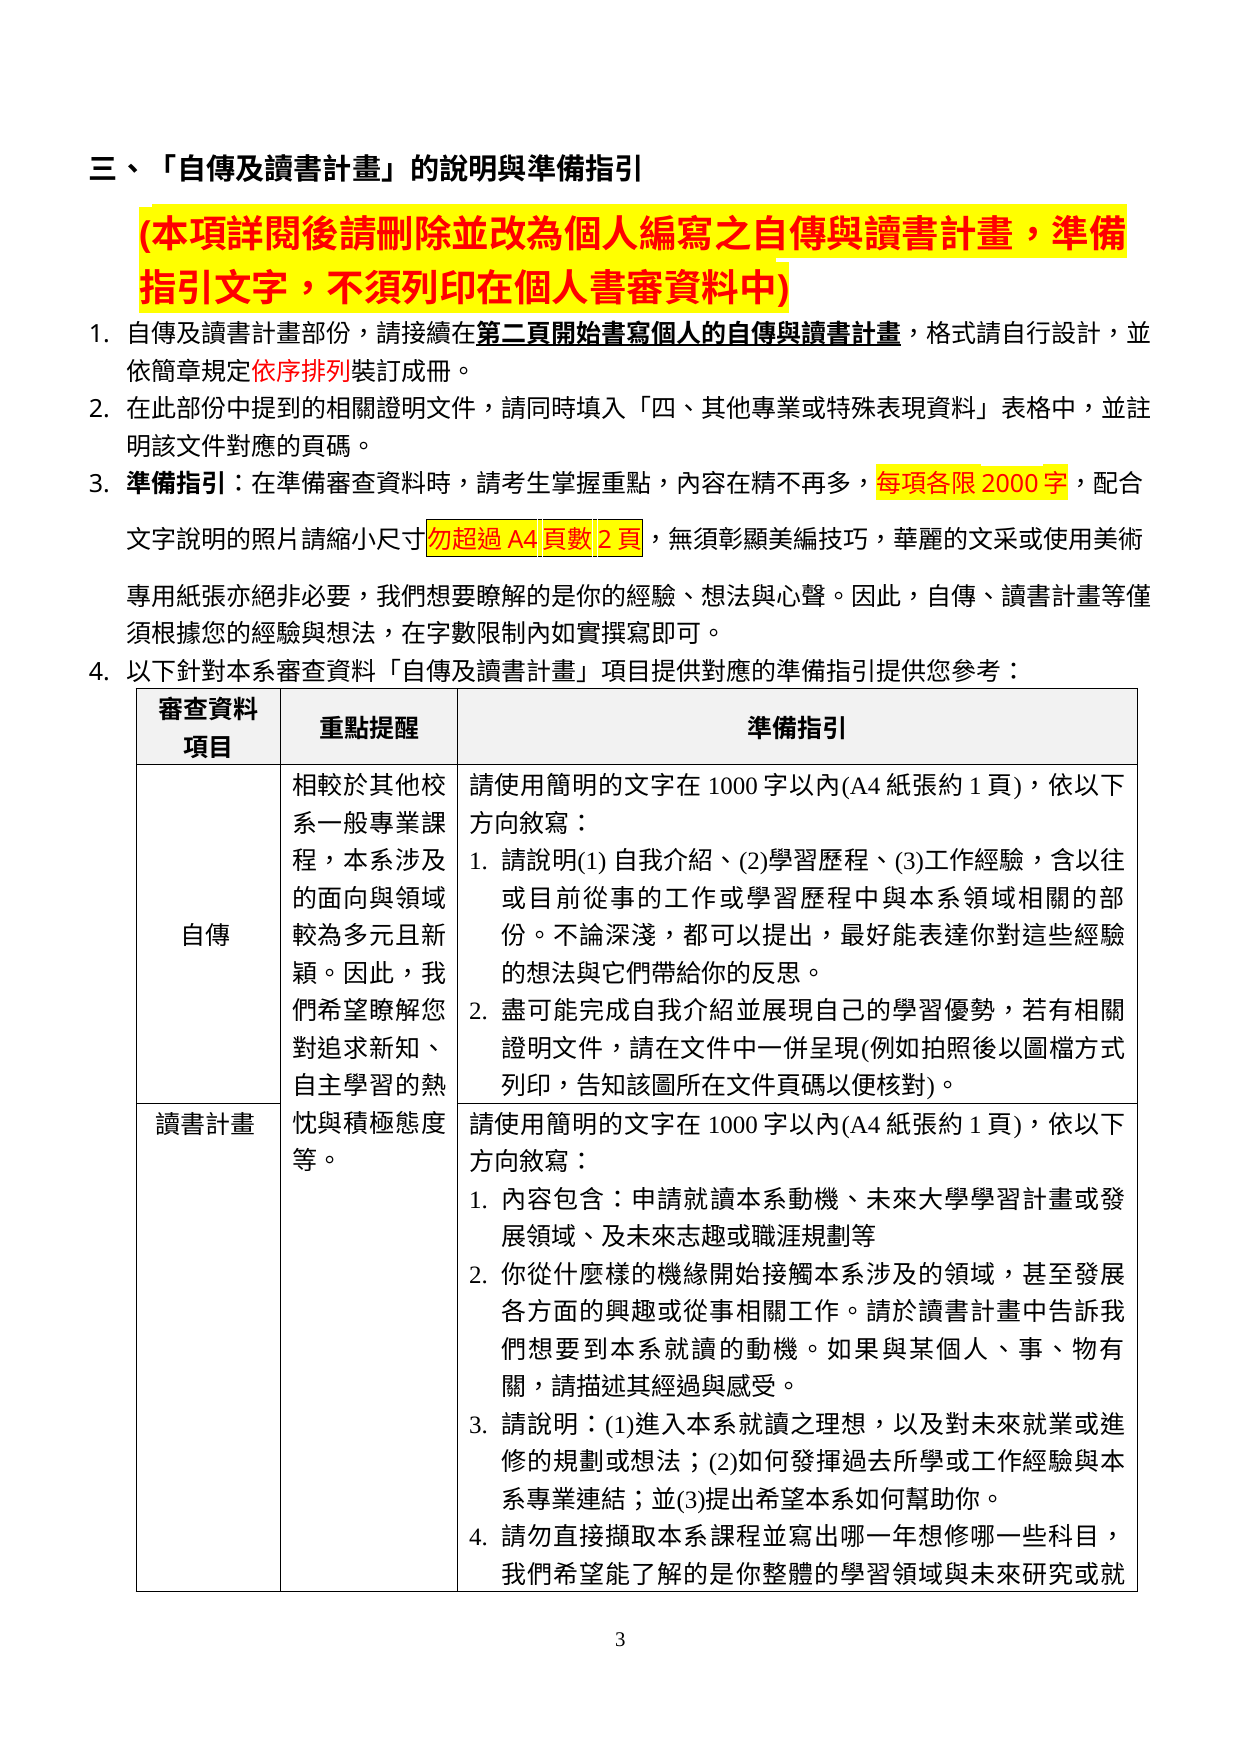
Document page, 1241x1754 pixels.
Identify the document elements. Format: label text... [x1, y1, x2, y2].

list 「自傳及讀書計畫」的說明與準備指引 [89, 129, 1152, 204]
list 自傳及讀書計畫部份，請接續在第二頁開始書寫個人的自傳與讀書計畫，格式請自行設計，並依簡章規定依序排列裝訂成冊。 [89, 313, 1152, 388]
table_header 準備指引 [458, 689, 1137, 764]
table_cell 相較於其他校系一般專業課程，本系涉及的面向與領域較為多元且新穎。因此，我們希望瞭解您對追求新知、自主學習的熱忱與積極態度等。 [281, 765, 457, 1591]
table_cell 讀書計畫 [137, 1104, 280, 1591]
table_cell 自傳 [137, 765, 280, 1102]
list 在此部份中提到的相關證明文件，請同時填入「四、其他專業或特殊表現資料」表格中，並註明該文件對應的頁碼。 [89, 388, 1152, 463]
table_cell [458, 1104, 1137, 1591]
table_header 重點提醒 [281, 689, 457, 764]
table_header 審查資料 項目 [137, 689, 280, 764]
table_cell 請使用簡明的文字在1000字以內(A4紙張約1頁)，依以下方向敘寫： 請說明(1) 自我介紹、(2)學習歷程、(3)工作經驗，含以往或目前從事的工作或學習歷程中與本系領域相關的部份。不論深淺，都可以提出，最好能表達你對這些經驗的想法與它們帶給你的反思。 盡可能完成自我介紹並展現自己的學習優勢，若有相關證明文件，請在文件中一併呈現(例如拍照後以圖檔方式列印，告知該圖所在文件頁碼以便核對)。 [458, 765, 1137, 1102]
list (本項詳閱後請刪除並改為個人編寫之自傳與讀書計畫，準備指引文字，不須列印在個人書審資料中) [776, 204, 1152, 313]
list 準備指引：在準備審查資料時，請考生掌握重點，內容在精不再多，每項各限2000字，配合文字說明的照片請縮小尺寸勿超過A4頁數2頁，無須彰顯美編技巧，華麗的文采或使用美術專用紙張亦絕非必要，我們想要瞭解的是你的經驗、想法與心聲。因此，自傳、讀書計畫等僅須根據您的經驗與想法，在字數限制內如實撰寫即可。 [89, 463, 1152, 650]
list 以下針對本系審查資料「自傳及讀書計畫」項目提供對應的準備指引提供您參考： [89, 650, 1152, 688]
